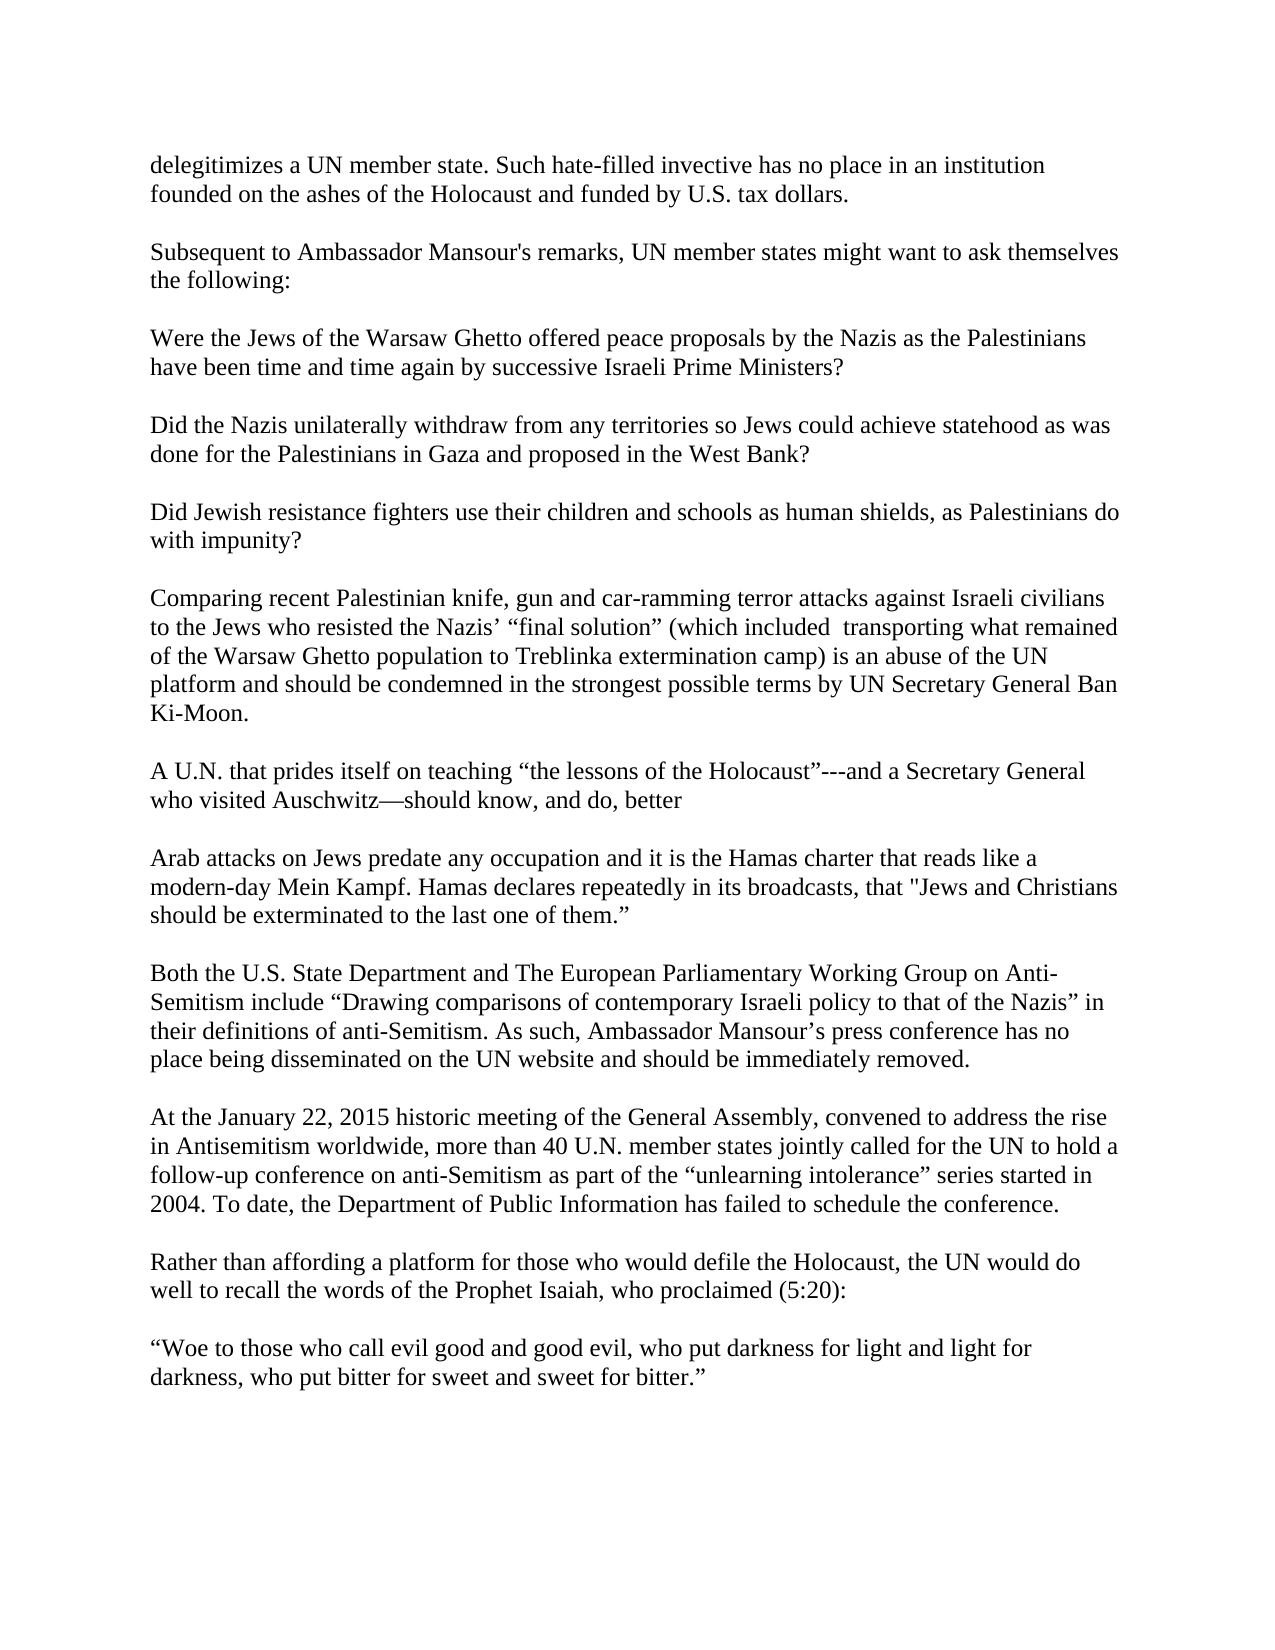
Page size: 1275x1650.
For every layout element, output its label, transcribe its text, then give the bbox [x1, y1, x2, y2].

text Both the U.S. State Department and The European Parliamentary Working Group on Anti-Semitism include “Drawing comparisons of contemporary Israeli policy to that of the Nazis” in their definitions of anti-Semitism. As such, Ambassador Mansour’s press conference has no place being disseminated on the UN website and should be immediately removed. [150, 958, 1125, 1073]
text “Woe to those who call evil good and good evil, who put darkness for light and light for darkness, who put bitter for sweet and sweet for bitter.” [150, 1333, 1125, 1391]
text Did the Nazis unilaterally withdraw from any territories so Jews could achieve statehood as was done for the Palestinians in Gaza and proposed in the West Bank? [150, 410, 1125, 467]
text Did Jewish resistance fighters use their children and schools as human shields, as Palestinians do with impunity? [150, 497, 1125, 554]
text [150, 150, 1125, 207]
text Comparing recent Palestinian knife, gun and car-ramming terror attacks against Israeli civilians to the Jews who resisted the Nazis’ “final solution” (which included transporting what remained of the Warsaw Ghetto population to Treblinka extermination camp) is an abuse of the UN platform and should be condemned in the strongest possible terms by UN Secretary General Ban Ki-Moon. [150, 583, 1125, 727]
text Were the Jews of the Warsaw Ghetto offered peace proposals by the Nazis as the Palestinians have been time and time again by successive Israeli Prime Ministers? [150, 323, 1125, 381]
text A U.N. that prides itself on teaching “the lessons of the Holocaust”---and a Secretary General who visited Auschwitz—should know, and do, better [150, 756, 1125, 814]
text Subsequent to Ambassador Mansour's remarks, UN member states might want to ask themselves the following: [150, 237, 1125, 294]
text Rather than affording a platform for those who would defile the Holocaust, the UN would do well to recall the words of the Prophet Isaiah, who proclaimed (5:20): [150, 1247, 1125, 1304]
text Arab attacks on Jews predate any occupation and it is the Hamas charter that reads like a modern-day Mein Kampf. Hamas declares repeatedly in its broadcasts, that "Jews and Christians should be exterminated to the last one of them.” [150, 843, 1125, 929]
text At the January 22, 2015 historic meeting of the General Assembly, convened to address the rise in Antisemitism worldwide, more than 40 U.N. member states jointly called for the UN to hold a follow-up conference on anti-Semitism as part of the “unlearning intolerance” series started in 2004. To date, the Department of Public Information has failed to schedule the conference. [150, 1102, 1125, 1217]
